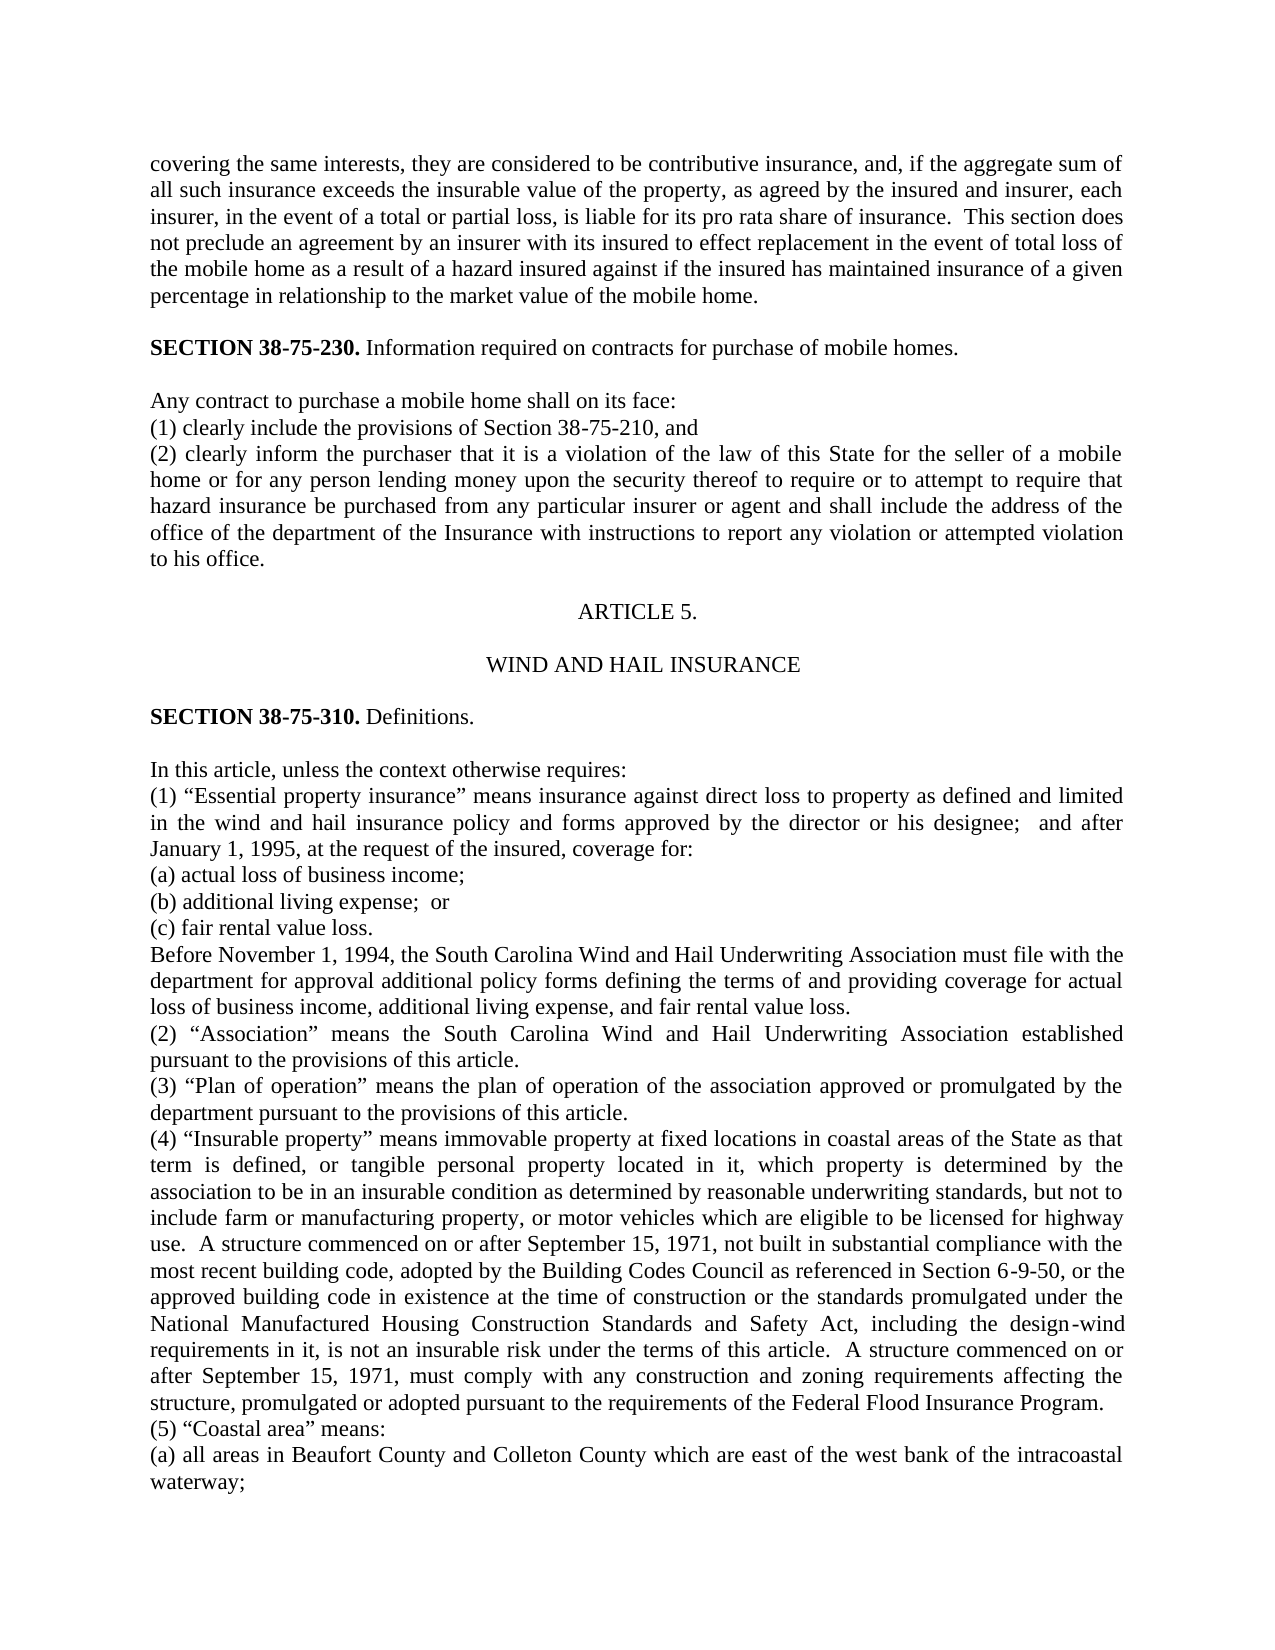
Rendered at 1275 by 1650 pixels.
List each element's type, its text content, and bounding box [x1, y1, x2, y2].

text SECTION 38-75-310. Definitions. [150, 703, 1125, 730]
text (1) clearly include the provisions of Section 38-75-210, and [150, 413, 1125, 440]
text (a) actual loss of business income; [150, 862, 1125, 888]
text (4) “Insurable property” means immovable property at fixed locations in coastal areas of the State as that term is defined, or tangible personal property located in it, which property is determined by the association to be in an insurable condition as determined by reasonable underwriting standards, but not to include farm or manufacturing property, or motor vehicles which are eligible to be licensed for highway use. A structure commenced on or after September 15, 1971, not built in substantial compliance with the most recent building code, adopted by the Building Codes Council as referenced in Section 6-9-50, or the approved building code in existence at the time of construction or the standards promulgated under the National Manufactured Housing Construction Standards and Safety Act, including the design-wind requirements in it, is not an insurable risk under the terms of this article. A structure commenced on or after September 15, 1971, must comply with any construction and zoning requirements affecting the structure, promulgated or adopted pursuant to the requirements of the Federal Flood Insurance Program. [150, 1125, 1125, 1415]
text (2) “Association” means the South Carolina Wind and Hail Underwriting Association established pursuant to the provisions of this article. [150, 1020, 1125, 1072]
text WIND AND HAIL INSURANCE [150, 651, 1125, 677]
text (b) additional living expense; or [150, 888, 1125, 914]
text (a) all areas in Beaufort County and Colleton County which are east of the west bank of the intracoastal waterway; [150, 1441, 1125, 1494]
text Any contract to purchase a mobile home shall on its face: [150, 387, 1125, 413]
text ARTICLE 5. [150, 598, 1125, 624]
text SECTION 38-75-230. Information required on contracts for purchase of mobile homes. [150, 334, 1125, 361]
text (3) “Plan of operation” means the plan of operation of the association approved or promulgated by the department pursuant to the provisions of this article. [150, 1072, 1125, 1125]
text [150, 150, 1125, 308]
text (2) clearly inform the purchaser that it is a violation of the law of this State for the seller of a mobile home or for any person lending money upon the security thereof to require or to attempt to require that hazard insurance be purchased from any particular insurer or agent and shall include the address of the office of the department of the Insurance with instructions to report any violation or attempted violation to his office. [150, 440, 1125, 572]
text (5) “Coastal area” means: [150, 1415, 1125, 1441]
text (1) “Essential property insurance” means insurance against direct loss to property as defined and limited in the wind and hail insurance policy and forms approved by the director or his designee; and after January 1, 1995, at the request of the insured, coverage for: [150, 782, 1125, 862]
text (c) fair rental value loss. [150, 914, 1125, 941]
text Before November 1, 1994, the South Carolina Wind and Hail Underwriting Association must file with the department for approval additional policy forms defining the terms of and providing coverage for actual loss of business income, additional living expense, and fair rental value loss. [150, 941, 1125, 1020]
text In this article, unless the context otherwise requires: [150, 756, 1125, 782]
